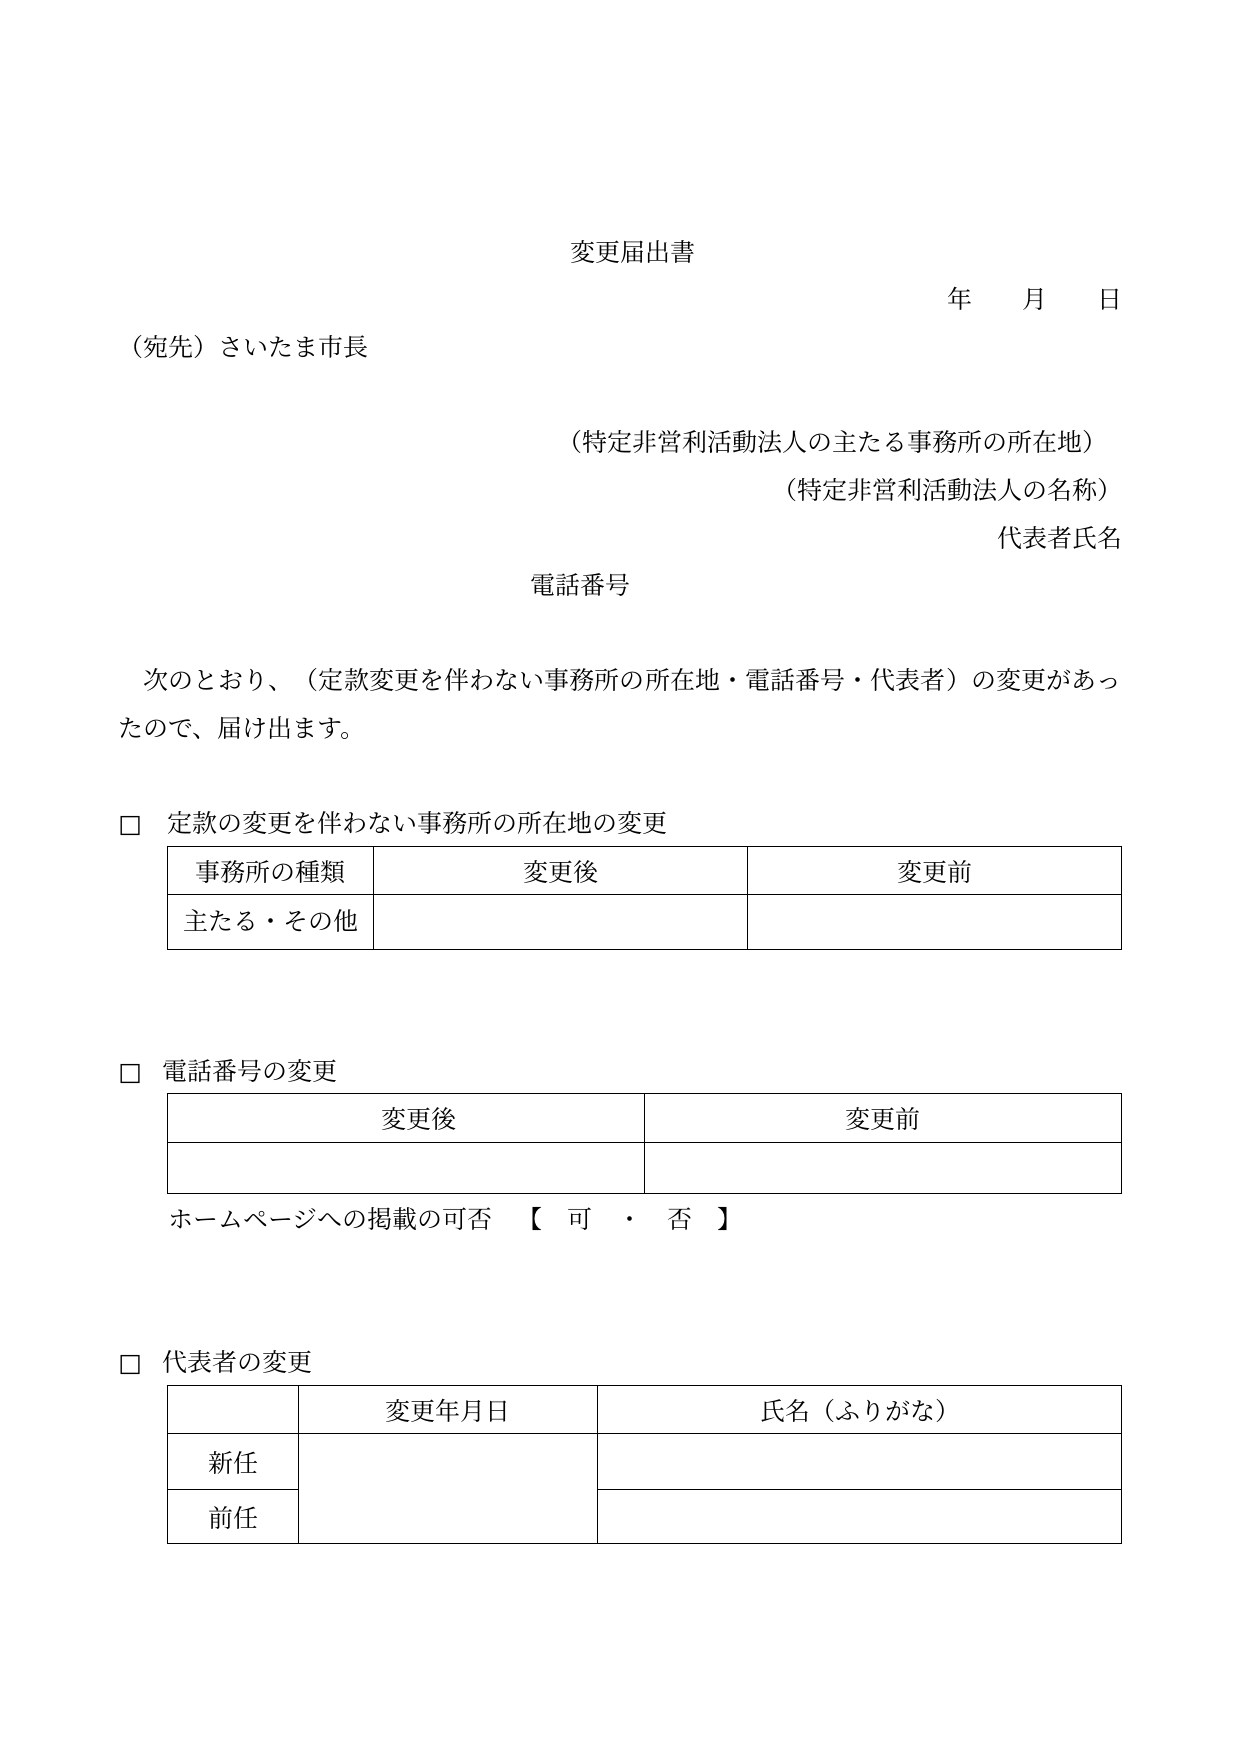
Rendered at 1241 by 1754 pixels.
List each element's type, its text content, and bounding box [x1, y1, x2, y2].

table_header 氏名（ふりがな） [598, 1386, 1121, 1433]
table_header [168, 1386, 298, 1433]
text 次のとおり、（定款変更を伴わない事務所の所在地・電話番号・代表者）の変更があったので、届け出ます。 [118, 655, 1122, 750]
table_cell [168, 1143, 644, 1193]
table_header 変更前 [645, 1094, 1121, 1142]
table_header 変更後 [374, 847, 747, 894]
table_cell [748, 895, 1121, 949]
table_header 変更後 [168, 1094, 644, 1142]
table_cell [645, 1143, 1121, 1193]
text （宛先）さいたま市長 [118, 322, 1122, 369]
text 電話番号 [118, 560, 1122, 608]
list 電話番号の変更 [118, 1045, 1122, 1093]
table_cell [598, 1490, 1121, 1543]
text □ 定款の変更を伴わない事務所の所在地の変更 [118, 798, 1122, 846]
text （特定非営利活動法人の主たる事務所の所在地） [118, 417, 1107, 465]
table_header 事務所の種類 [168, 847, 373, 894]
list 代表者の変更 [118, 1337, 1122, 1385]
table_cell [299, 1434, 597, 1543]
table_cell 主たる・その他 [168, 895, 373, 949]
table_header 変更年月日 [299, 1386, 597, 1433]
table_cell 新任 [168, 1434, 298, 1488]
table_cell [598, 1434, 1121, 1488]
text 変更届出書 [118, 227, 1122, 274]
text ホームページへの掲載の可否 【 可 ・ 否 】 [118, 1194, 1122, 1242]
text （特定非営利活動法人の名称） [118, 465, 1122, 512]
text 代表者氏名 [118, 512, 1122, 560]
text 年 月 日 [118, 274, 1122, 322]
table_cell 前任 [168, 1490, 298, 1543]
table_header 変更前 [748, 847, 1121, 894]
table_cell [374, 895, 747, 949]
